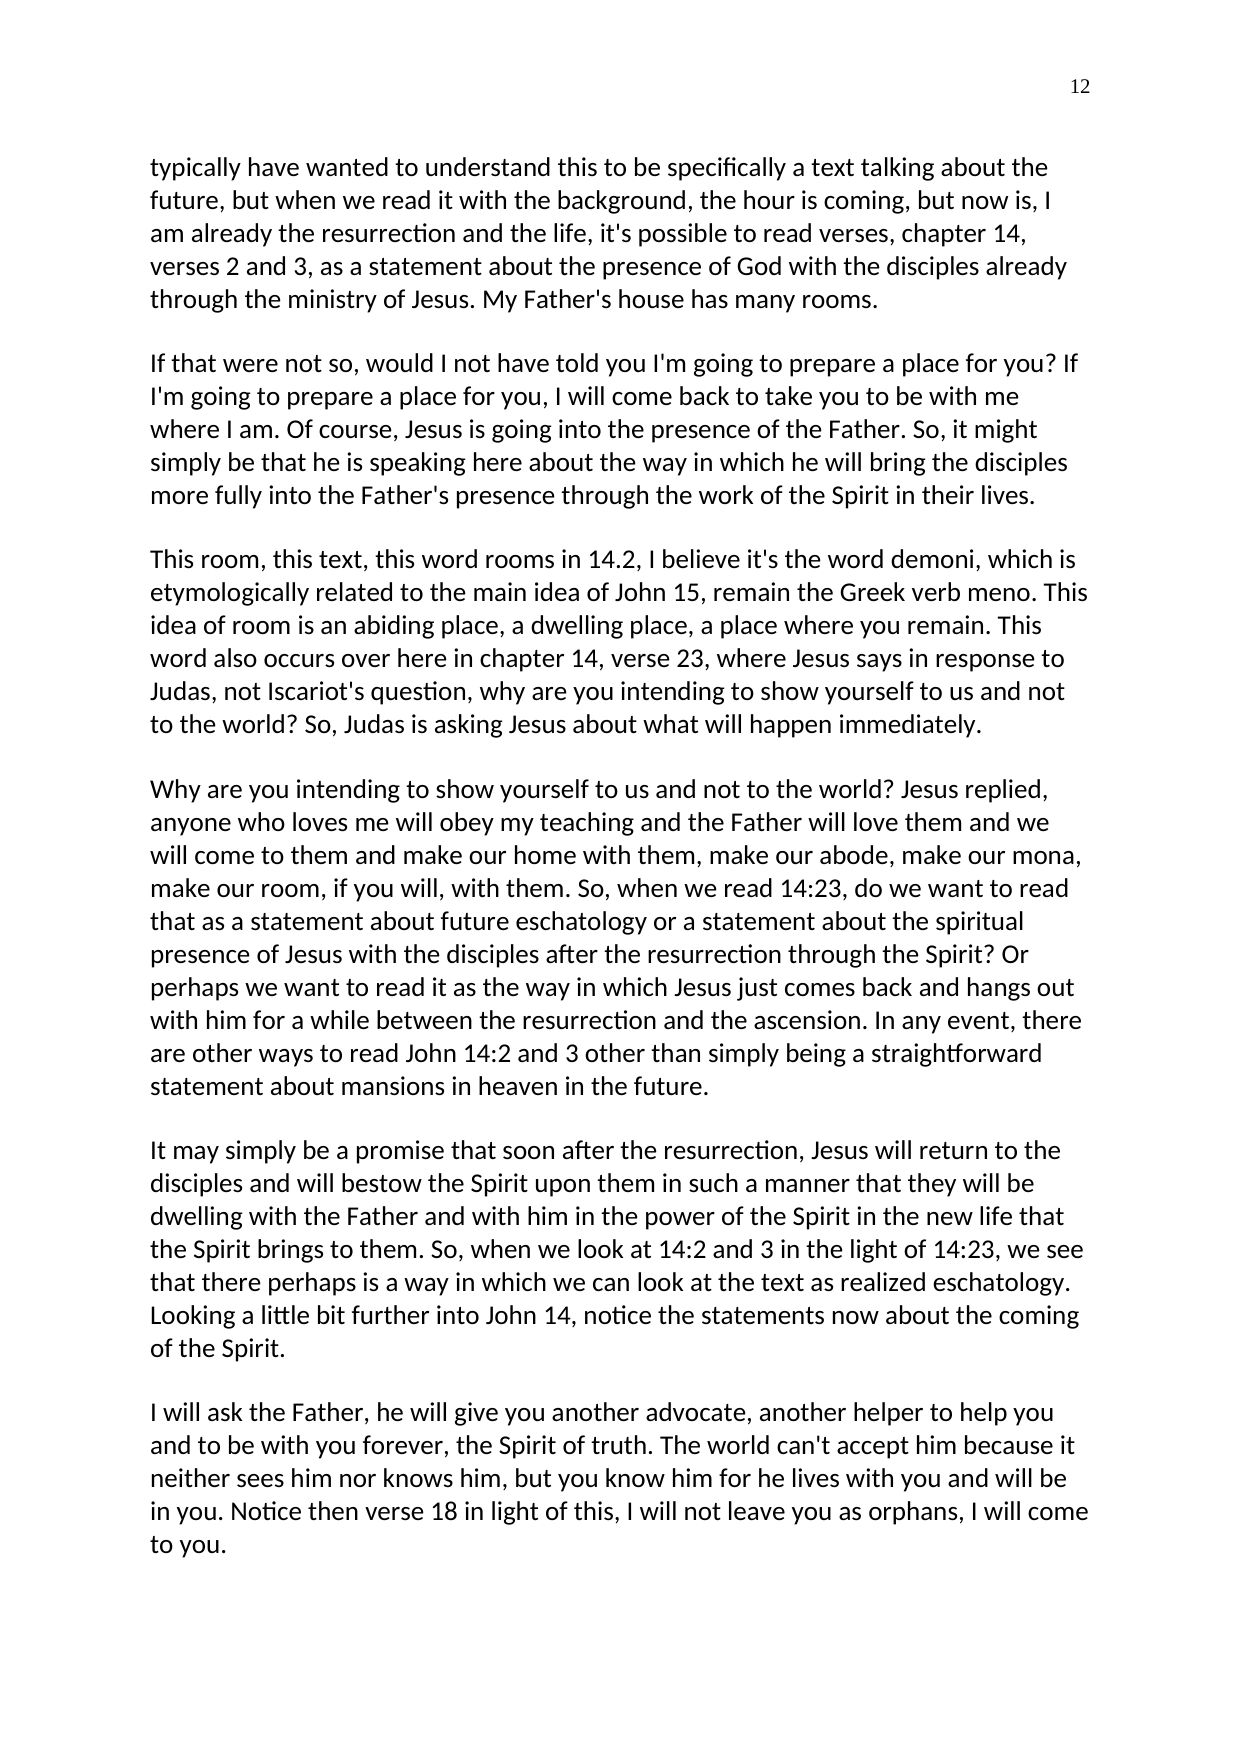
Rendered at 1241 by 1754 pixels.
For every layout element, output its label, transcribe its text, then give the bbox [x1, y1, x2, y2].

text This room, this text, this word rooms in 14.2, I believe it's the word demoni, which is etymologically related to the main idea of John 15, remain the Greek verb meno. This idea of room is an abiding place, a dwelling place, a place where you remain. This word also occurs over here in chapter 14, verse 23, where Jesus says in response to Judas, not Iscariot's question, why are you intending to show yourself to us and not to the world? So, Judas is asking Jesus about what will happen immediately. [150, 542, 1090, 741]
text Why are you intending to show yourself to us and not to the world? Jesus replied, anyone who loves me will obey my teaching and the Father will love them and we will come to them and make our home with them, make our abode, make our mona, make our room, if you will, with them. So, when we read 14:23, do we want to read that as a statement about future eschatology or a statement about the spiritual presence of Jesus with the disciples after the resurrection through the Spirit? Or perhaps we want to read it as the way in which Jesus just comes back and hangs out with him for a while between the resurrection and the ascension. In any event, there are other ways to read John 14:2 and 3 other than simply being a straightforward statement about mansions in heaven in the future. [150, 772, 1090, 1102]
text I will ask the Father, he will give you another advocate, another helper to help you and to be with you forever, the Spirit of truth. The world can't accept him because it neither sees him nor knows him, but you know him for he lives with you and will be in you. Notice then verse 18 in light of this, I will not leave you as orphans, I will come to you. [150, 1395, 1090, 1561]
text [150, 150, 1090, 315]
text If that were not so, would I not have told you I'm going to prepare a place for you? If I'm going to prepare a place for you, I will come back to take you to be with me where I am. Of course, Jesus is going into the presence of the Father. So, it might simply be that he is speaking here about the way in which he will bring the disciples more fully into the Father's presence through the work of the Spirit in their lives. [150, 346, 1090, 511]
text It may simply be a promise that soon after the resurrection, Jesus will return to the disciples and will bestow the Spirit upon them in such a manner that they will be dwelling with the Father and with him in the power of the Spirit in the new life that the Spirit brings to them. So, when we look at 14:2 and 3 in the light of 14:23, we see that there perhaps is a way in which we can look at the text as realized eschatology. Looking a little bit further into John 14, notice the statements now about the coming of the Spirit. [150, 1133, 1090, 1364]
